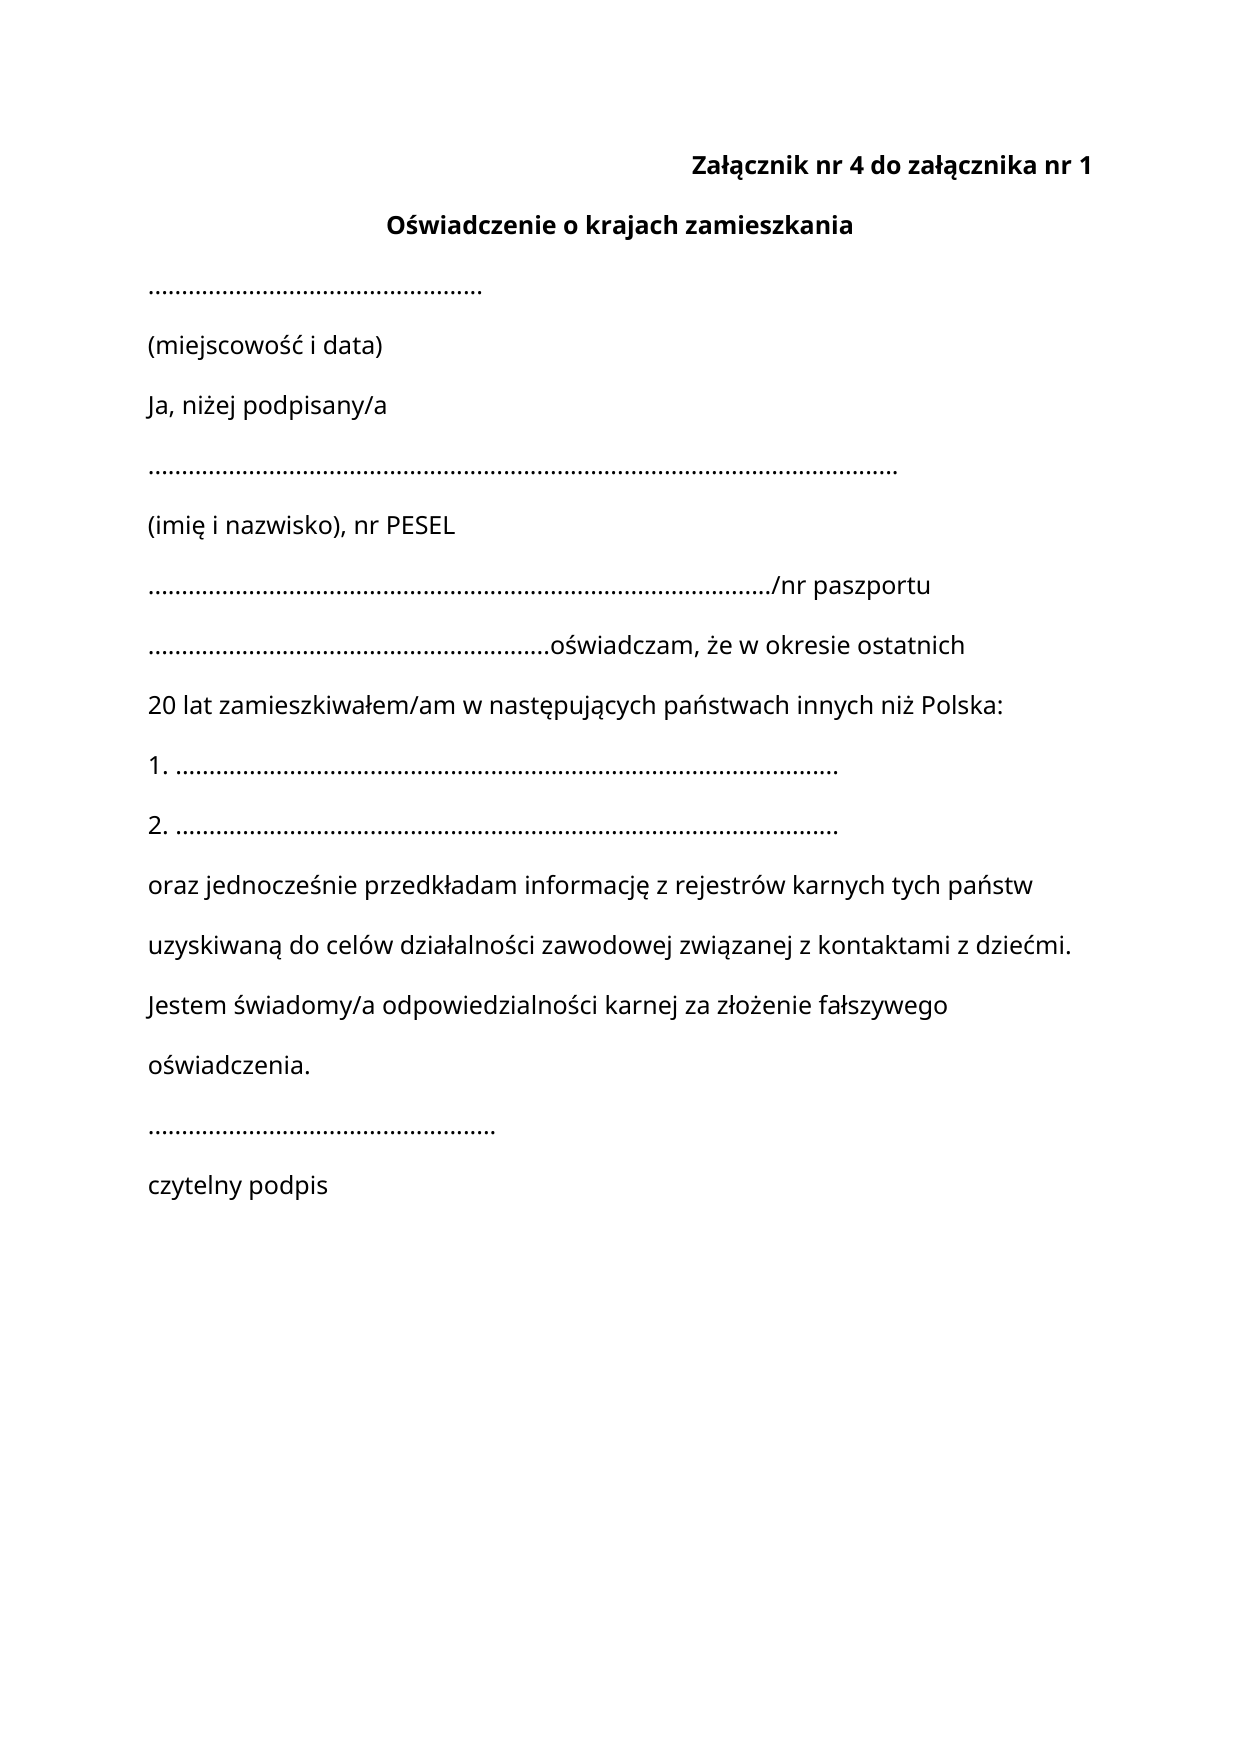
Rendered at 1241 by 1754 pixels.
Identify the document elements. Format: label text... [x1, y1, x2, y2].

text 2. ................................................................................................... [148, 808, 1093, 842]
text (miejscowość i data) [148, 328, 1093, 362]
text 1. ................................................................................................... [148, 748, 1093, 782]
text Załącznik nr 4 do załącznika nr 1 [148, 148, 1093, 182]
text Jestem świadomy/a odpowiedzialności karnej za złożenie fałszywego [148, 988, 1093, 1022]
text Oświadczenie o krajach zamieszkania [148, 208, 1093, 242]
text ............................................................................................./nr paszportu [148, 568, 1093, 602]
text czytelny podpis [148, 1168, 1093, 1202]
text 20 lat zamieszkiwałem/am w następujących państwach innych niż Polska: [148, 688, 1093, 722]
text Ja, niżej podpisany/a [148, 388, 1093, 422]
text ................................................................................................................ [148, 448, 1093, 482]
text (imię i nazwisko), nr PESEL [148, 508, 1093, 542]
text .................................................... [148, 1108, 1093, 1142]
text .................................................. [148, 268, 1093, 302]
text oświadczenia. [148, 1048, 1093, 1082]
text uzyskiwaną do celów działalności zawodowej związanej z kontaktami z dziećmi. [148, 928, 1093, 962]
text ............................................................oświadczam, że w okresie ostatnich [148, 628, 1093, 662]
text oraz jednocześnie przedkładam informację z rejestrów karnych tych państw [148, 868, 1093, 902]
